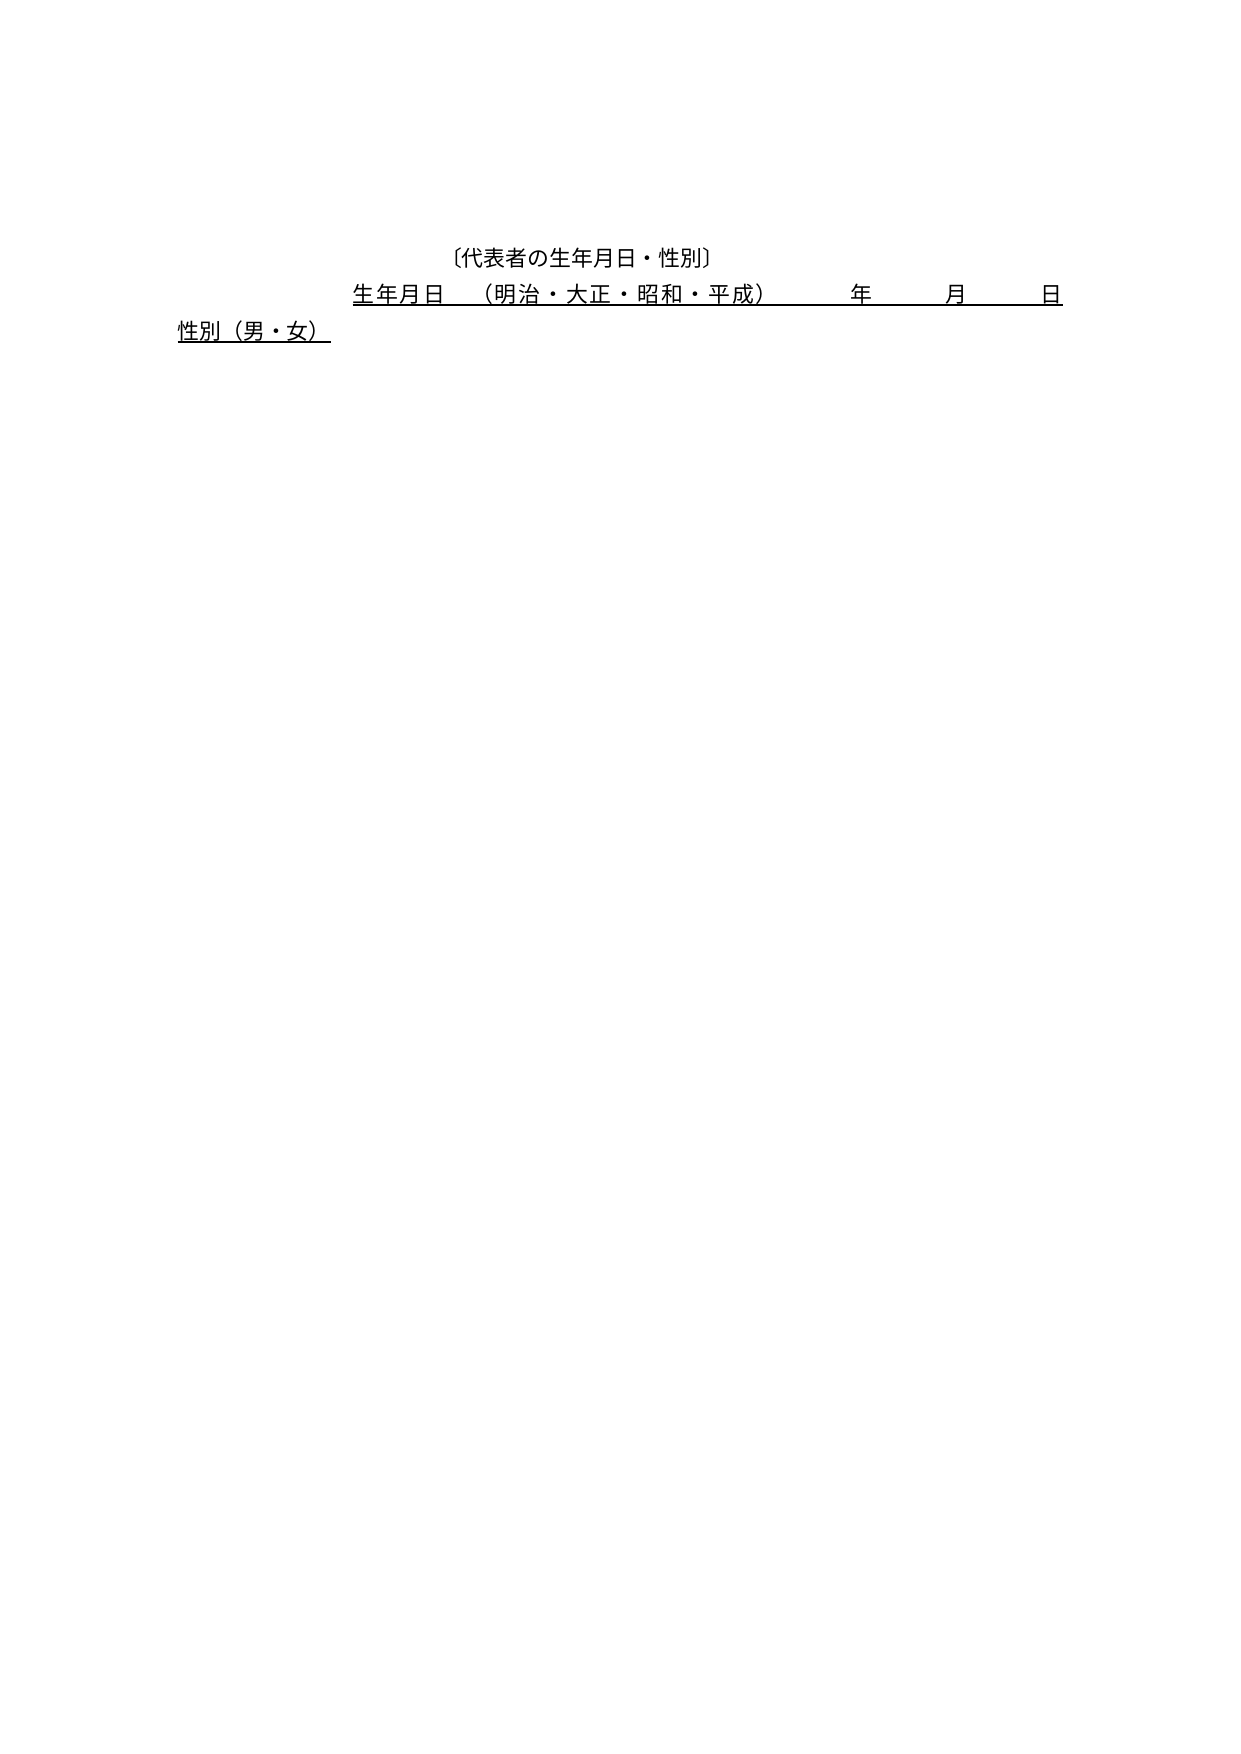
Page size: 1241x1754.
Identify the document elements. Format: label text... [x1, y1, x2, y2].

text 〔代表者の生年月日・性別〕 [177, 241, 1063, 273]
text 生年月日 （明治・大正・昭和・平成） 年 月 日 性別（男・女） [177, 277, 1063, 345]
